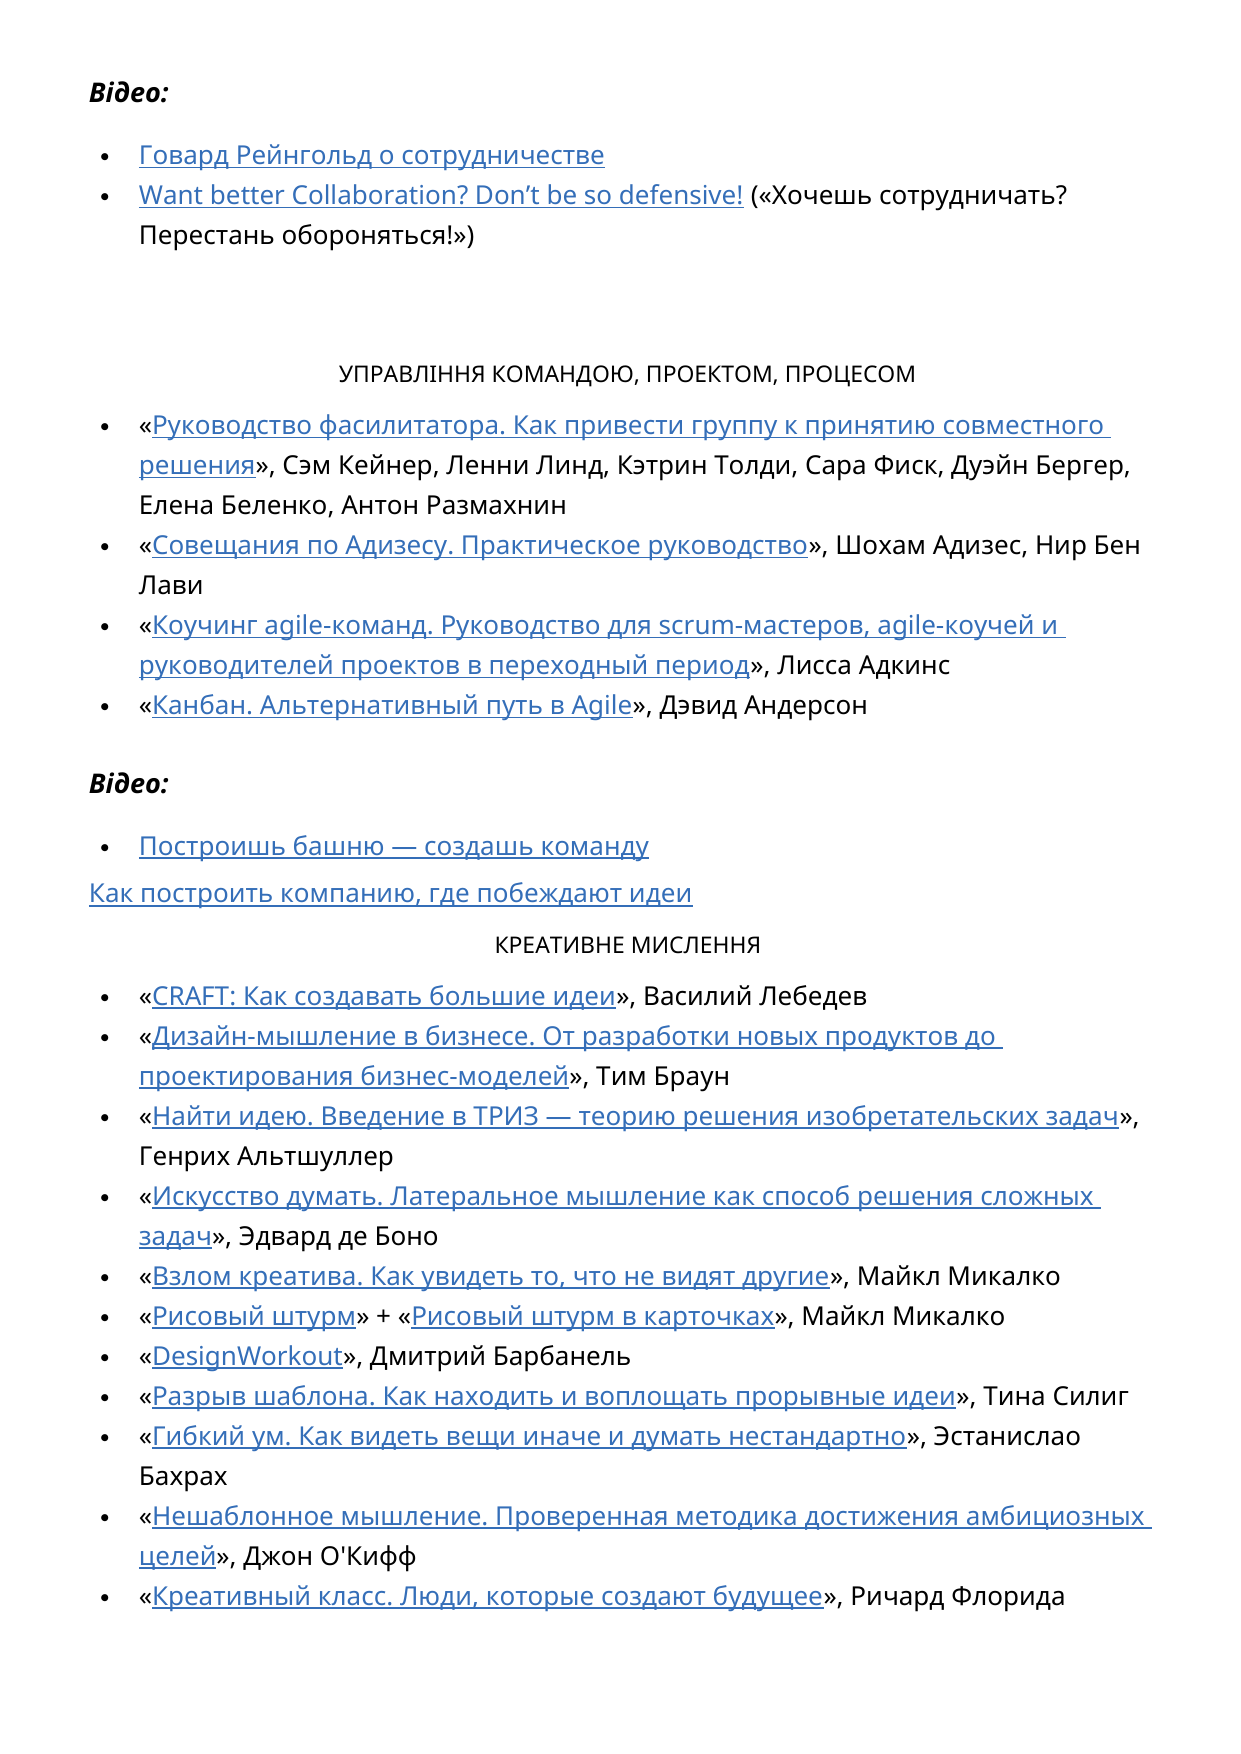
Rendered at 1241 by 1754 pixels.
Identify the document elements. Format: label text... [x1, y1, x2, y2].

text Как построить компанию, где побеждают идеи [89, 873, 1167, 910]
subtitle Відео: [89, 764, 1167, 801]
list Говард Рейнгольд о сотрудничестве [101, 132, 1167, 172]
list «Нешаблонное мышление. Проверенная методика достижения амбициозных целей», Джон О'Кифф [101, 1493, 1167, 1573]
list «Совещания по Адизесу. Практическое руководство», Шохам Адизес, Нир Бен Лави [101, 522, 1167, 602]
list «Креативный класс. Люди, которые создают будущее», Ричард Флорида [101, 1573, 1167, 1613]
list «Коучинг agile-команд. Руководство для scrum-мастеров, agile-коучей и руководителей проектов в переходный период», Лисса Адкинс [101, 602, 1167, 682]
list «Руководство фасилитатора. Как привести группу к принятию совместного решения», Сэм Кейнер, Ленни Линд, Кэтрин Толди, Сара Фиск, Дуэйн Бергер, Елена Беленко, Антон Размахнин [101, 402, 1167, 522]
list «Дизайн-мышление в бизнесе. От разработки новых продуктов до проектирования бизнес-моделей», Тим Браун [101, 1013, 1167, 1093]
list «Искусство думать. Латеральное мышление как способ решения сложных задач», Эдвард де Боно [101, 1173, 1167, 1253]
list «Канбан. Альтернативный путь в Agile», Дэвид Андерсон [101, 682, 1167, 722]
list «Разрыв шаблона. Как находить и воплощать прорывные идеи», Тина Силиг [101, 1373, 1167, 1413]
list «Рисовый штурм» + «Рисовый штурм в карточках», Майкл Микалко [101, 1293, 1167, 1333]
list «Взлом креатива. Как увидеть то, что не видят другие», Майкл Микалко [101, 1253, 1167, 1293]
list «Гибкий ум. Как видеть вещи иначе и думать нестандартно», Эстанислао Бахрах [101, 1413, 1167, 1493]
subtitle Відео: [89, 74, 1167, 111]
list «Найти идею. Введение в ТРИЗ — теорию решения изобретательских задач», Генрих Альтшуллер [101, 1093, 1167, 1173]
list «DesignWorkout», Дмитрий Барбанель [101, 1333, 1167, 1373]
list Want better Collaboration? Don’t be so defensive! («Хочешь сотрудничать? Перестань обороняться!») [101, 172, 1167, 252]
list Построишь башню — создашь команду [101, 823, 1167, 863]
text КРЕАТИВНЕ МИСЛЕННЯ [89, 923, 1167, 960]
list «CRAFT: Как создавать большие идеи», Василий Лебедев [101, 973, 1167, 1013]
text УПРАВЛІННЯ КОМАНДОЮ, ПРОЕКТОМ, ПРОЦЕСОМ [89, 352, 1167, 389]
